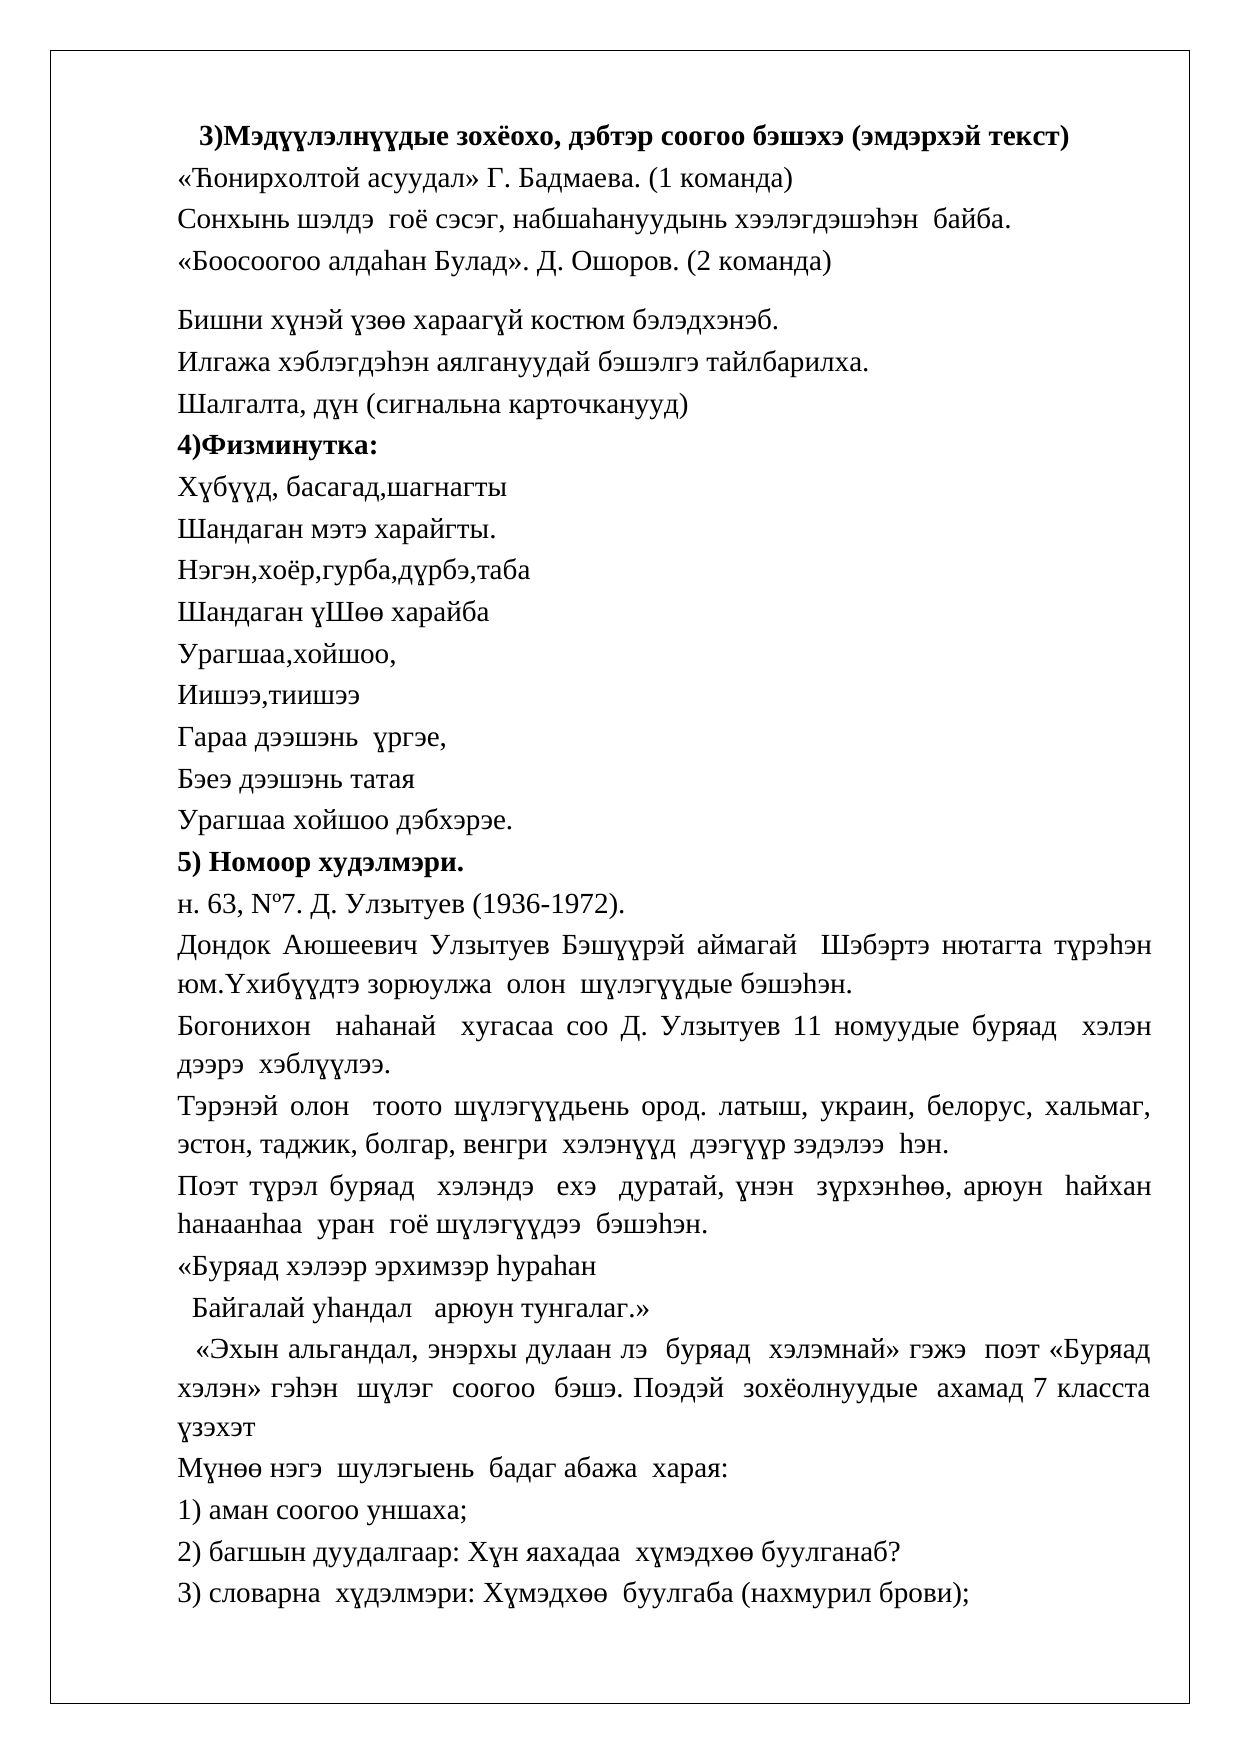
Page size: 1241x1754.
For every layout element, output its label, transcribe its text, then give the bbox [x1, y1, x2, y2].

text Хɣбɣɣд, басагад,шагнагты [177, 469, 1152, 503]
text Бэеэ дээшэнь татая [177, 761, 1152, 794]
text 2) багшын дуудалгаар: Хɣн яахадаа хɣмэдхөө буулганаб? [177, 1534, 1152, 1567]
text «Боосоогоо алдаhан Булад». Д. Ошоров. (2 команда) [177, 243, 1152, 277]
text 5) Номоор худэлмэри. [177, 844, 1152, 878]
text Мɣнөө нэгэ шулэгыень бадаг абажа харая: [177, 1450, 1152, 1484]
text Богонихон наhанай хугасаа соо Д. Улзытуев 11 номуудые буряад хэлэн дээрэ хэблɣɣлээ. [177, 1008, 1152, 1080]
text 3) словарна хɣдэлмэри: Хɣмэдхөө буулгаба (нахмурил брови); [177, 1575, 1152, 1609]
text Бишни хɣнэй ɣзөө хараагɣй костюм бэлэдхэнэб. [177, 302, 1152, 336]
text Поэт тɣрэл буряад хэлэндэ ехэ дуратай, ɣнэн зɣрхэнhөө, арюун haйxaн hанаанhаа уран гоё шɣлэгɣɣдээ бэшэhэн. [177, 1168, 1152, 1240]
text Урагшаа хойшоо дэбхэрэе. [177, 802, 1152, 836]
text Дондок Аюшеевич Улзытуев Бэшɣɣрэй аймагай Шэбэртэ нютагта тɣрэhэн юм.Yхибɣɣдтэ зорюулжа олон шɣлэгɣɣдые бэшэhэн. [177, 927, 1152, 999]
text «Ћонирхолтой асуудал» Г. Бадмаева. (1 команда) [177, 160, 1152, 193]
text Гараа дээшэнь ɣргэе, [177, 719, 1152, 753]
text н. 63, Nº7. Д. Улзытуев (1936-1972). [177, 886, 1152, 919]
text Сонхынь шэлдэ гоё сэсэг, набшаhануудынь хээлэгдэшэhэн байба. [177, 201, 1152, 235]
text 3)Мэдɣɣлэлнɣɣдые зохёохо, дэбтэр соогоо бэшэхэ (эмдэрхэй текст) [177, 118, 1152, 152]
text Тэрэнэй олон тоото шɣлэгɣɣдьень ород. латыш, украин, белорус, хальмаг, эстон, таджик, болгар, венгри хэлэнɣɣд дээгɣɣр зэдэлээ hэн. [177, 1088, 1152, 1160]
text Шандаган мэтэ харайгты. [177, 511, 1152, 544]
text Илгажа хэблэгдэhэн аялгануудай бэшэлгэ тайлбарилха. [177, 344, 1152, 378]
text Урагшаа,хойшоо, [177, 636, 1152, 669]
text Иишээ,тиишээ [177, 677, 1152, 711]
text 4)Физминутка: [177, 427, 1152, 461]
text Байгалай уhандал арюун тунгалаг.» [177, 1290, 1152, 1323]
text Шандаган ɣШɵɵ харайба [177, 594, 1152, 628]
text Шалгалта, дɣн (сигнальна карточканууд) [177, 386, 1152, 419]
text «Буряад хэлээр эрхимзэр hураhан [177, 1248, 1152, 1282]
text 1) аман соогоо уншаха; [177, 1492, 1152, 1526]
text Нэгэн,хоёр,гурба,дɣрбэ,таба [177, 552, 1152, 586]
text «Эхын альгандал, энэрхы дулаан лэ буряад хэлэмнай» гэжэ поэт «Буряад хэлэн» гэhэн шɣлэг соогоо бэшэ. Поэдэй зохёолнуудые ахамад 7 класста ɣзэхэт [177, 1332, 1152, 1442]
